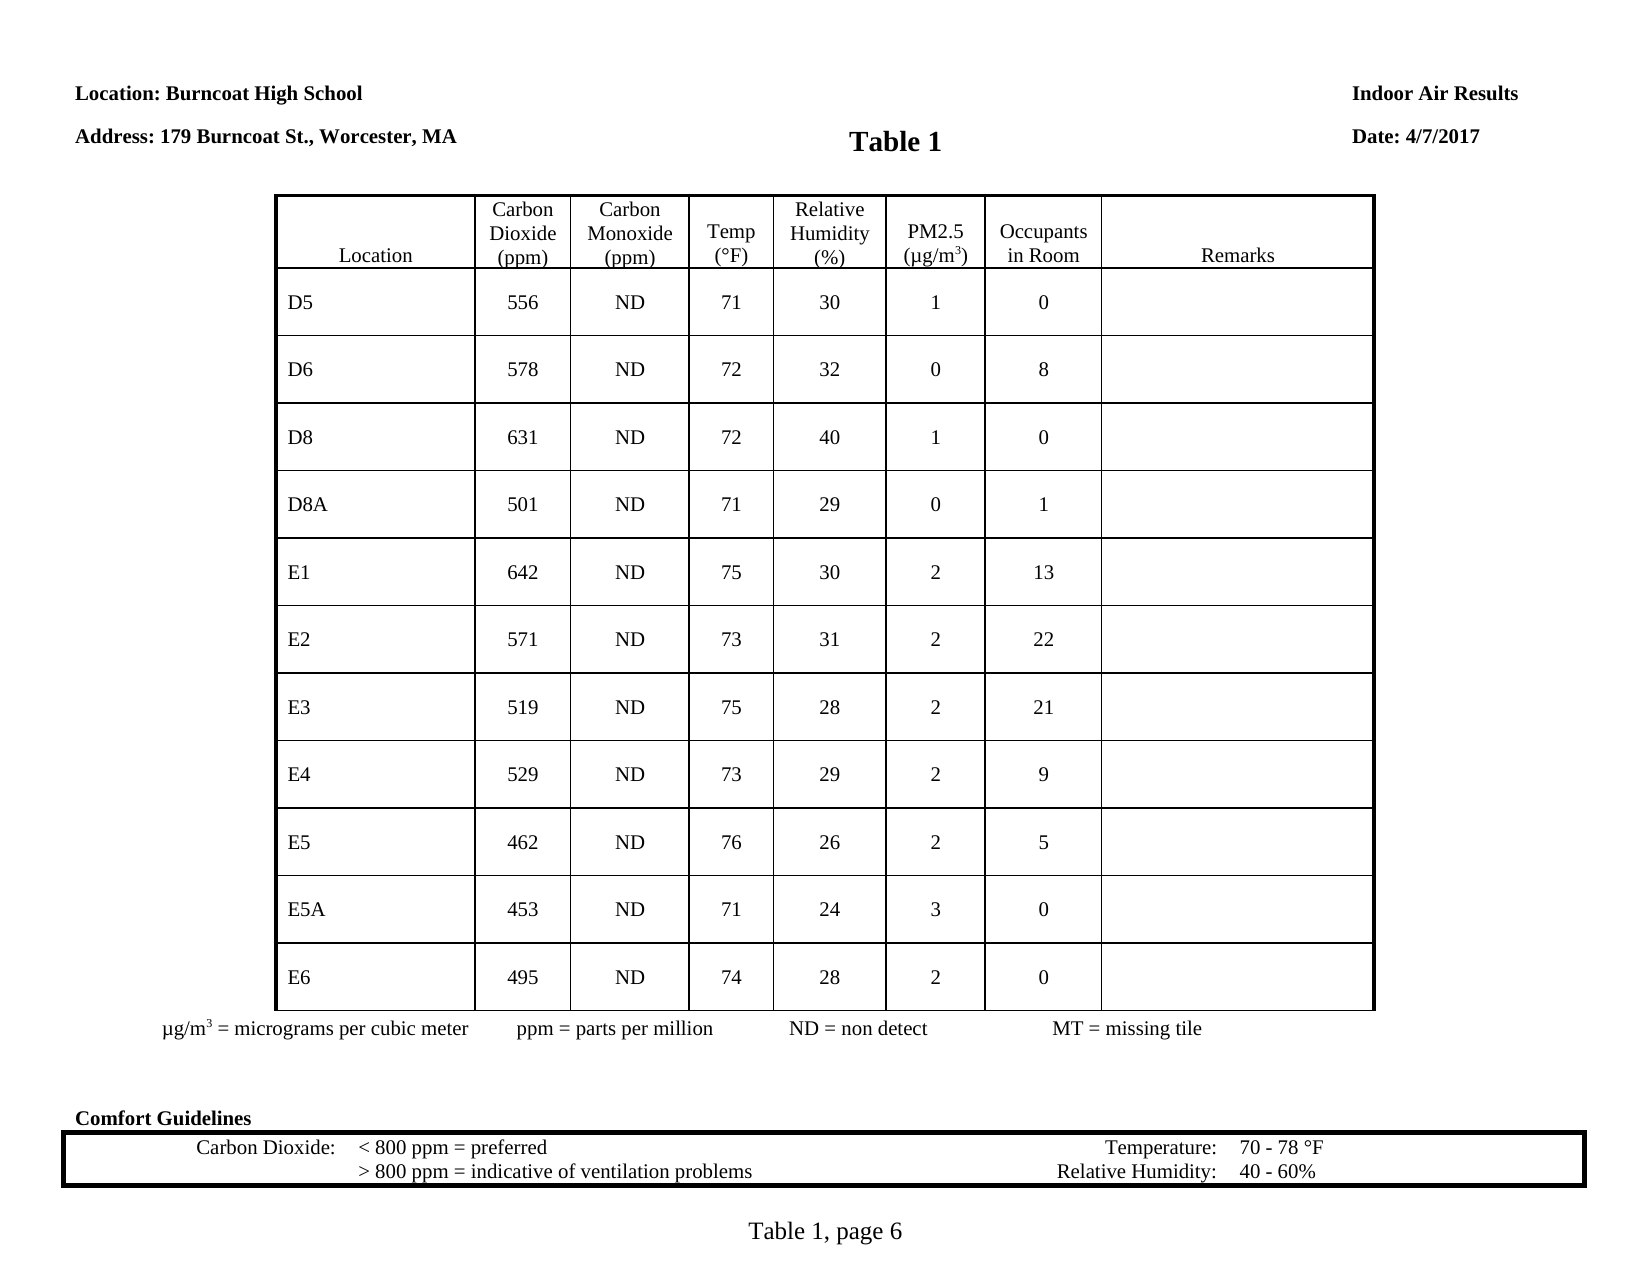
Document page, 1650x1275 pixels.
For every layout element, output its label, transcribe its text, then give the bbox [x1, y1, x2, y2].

table_cell 26 [774, 809, 885, 874]
table_cell ND [571, 404, 688, 469]
table_cell 29 [774, 741, 885, 807]
table_cell 578 [476, 336, 570, 402]
table_cell 0 [986, 269, 1101, 334]
table_cell 0 [986, 404, 1101, 469]
table_cell 13 [986, 539, 1101, 604]
table_cell [1102, 269, 1372, 334]
table_cell 73 [690, 741, 773, 807]
table_header Temp (°F) [690, 197, 773, 267]
table_cell 21 [986, 674, 1101, 739]
table_cell 495 [476, 944, 570, 1009]
table_cell 631 [476, 404, 570, 469]
table_cell 5 [986, 809, 1101, 874]
table_cell ND [571, 876, 688, 942]
table_cell 0 [887, 471, 984, 537]
table_cell E4 [278, 741, 474, 807]
table_cell 2 [887, 674, 984, 739]
table_cell ND [571, 471, 688, 537]
table_cell ND [571, 269, 688, 334]
table_cell ND [571, 606, 688, 672]
table_cell E5 [278, 809, 474, 874]
table_cell ND [571, 674, 688, 739]
table_cell 0 [887, 336, 984, 402]
table_cell 29 [774, 471, 885, 537]
table_cell D6 [278, 336, 474, 402]
table_cell 28 [774, 944, 885, 1009]
table_cell 2 [887, 741, 984, 807]
table_cell 76 [690, 809, 773, 874]
table_cell ND [571, 539, 688, 604]
table_cell E6 [278, 944, 474, 1009]
table_cell 73 [690, 606, 773, 672]
table_cell 30 [774, 269, 885, 334]
table_cell 3 [887, 876, 984, 942]
table_cell [1102, 809, 1372, 874]
table_cell 1 [887, 269, 984, 334]
table_cell 31 [774, 606, 885, 672]
table_cell 2 [887, 539, 984, 604]
table_cell 75 [690, 674, 773, 739]
table_header Remarks [1102, 197, 1372, 267]
table_header Location [278, 197, 474, 267]
table_cell 71 [690, 269, 773, 334]
table_header Occupants in Room [986, 197, 1101, 267]
table_cell 28 [774, 674, 885, 739]
table_cell 2 [887, 809, 984, 874]
table_cell [1102, 876, 1372, 942]
table_cell 556 [476, 269, 570, 334]
table_cell ND [571, 944, 688, 1009]
table_cell 519 [476, 674, 570, 739]
table_cell 72 [690, 404, 773, 469]
table_cell 462 [476, 809, 570, 874]
table_header PM2.5 (µg/m3) [887, 197, 984, 267]
table_cell D8 [278, 404, 474, 469]
table_header Carbon Dioxide (ppm) [476, 197, 570, 267]
table_cell 0 [986, 876, 1101, 942]
table_cell [1102, 944, 1372, 1009]
table_cell 40 [774, 404, 885, 469]
table_cell 9 [986, 741, 1101, 807]
table_cell [1102, 741, 1372, 807]
table_cell 2 [887, 606, 984, 672]
table_cell 32 [774, 336, 885, 402]
table_cell [1102, 674, 1372, 739]
table_cell 2 [887, 944, 984, 1009]
table_cell 24 [774, 876, 885, 942]
table_cell E3 [278, 674, 474, 739]
table_cell 1 [887, 404, 984, 469]
table_cell D8A [278, 471, 474, 537]
table_cell 75 [690, 539, 773, 604]
table_cell 571 [476, 606, 570, 672]
table_cell D5 [278, 269, 474, 334]
table_cell [1102, 336, 1372, 402]
table_cell 529 [476, 741, 570, 807]
table_cell 8 [986, 336, 1101, 402]
table_header Relative Humidity (%) [774, 197, 885, 267]
table_cell 71 [690, 471, 773, 537]
table_cell 642 [476, 539, 570, 604]
table_cell ND [571, 809, 688, 874]
table_cell 453 [476, 876, 570, 942]
table_cell [1102, 404, 1372, 469]
table_cell 72 [690, 336, 773, 402]
table_cell 30 [774, 539, 885, 604]
table_cell E2 [278, 606, 474, 672]
table_cell 0 [986, 944, 1101, 1009]
table_cell [1102, 539, 1372, 604]
table_cell 74 [690, 944, 773, 1009]
table_cell E1 [278, 539, 474, 604]
table_cell 71 [690, 876, 773, 942]
table_cell [1102, 606, 1372, 672]
table_cell ND [571, 336, 688, 402]
table_cell E5A [278, 876, 474, 942]
table_cell 501 [476, 471, 570, 537]
table_cell 22 [986, 606, 1101, 672]
table_cell ND [571, 741, 688, 807]
table_header Carbon Monoxide (ppm) [571, 197, 688, 267]
table_cell [1102, 471, 1372, 537]
table_cell 1 [986, 471, 1101, 537]
